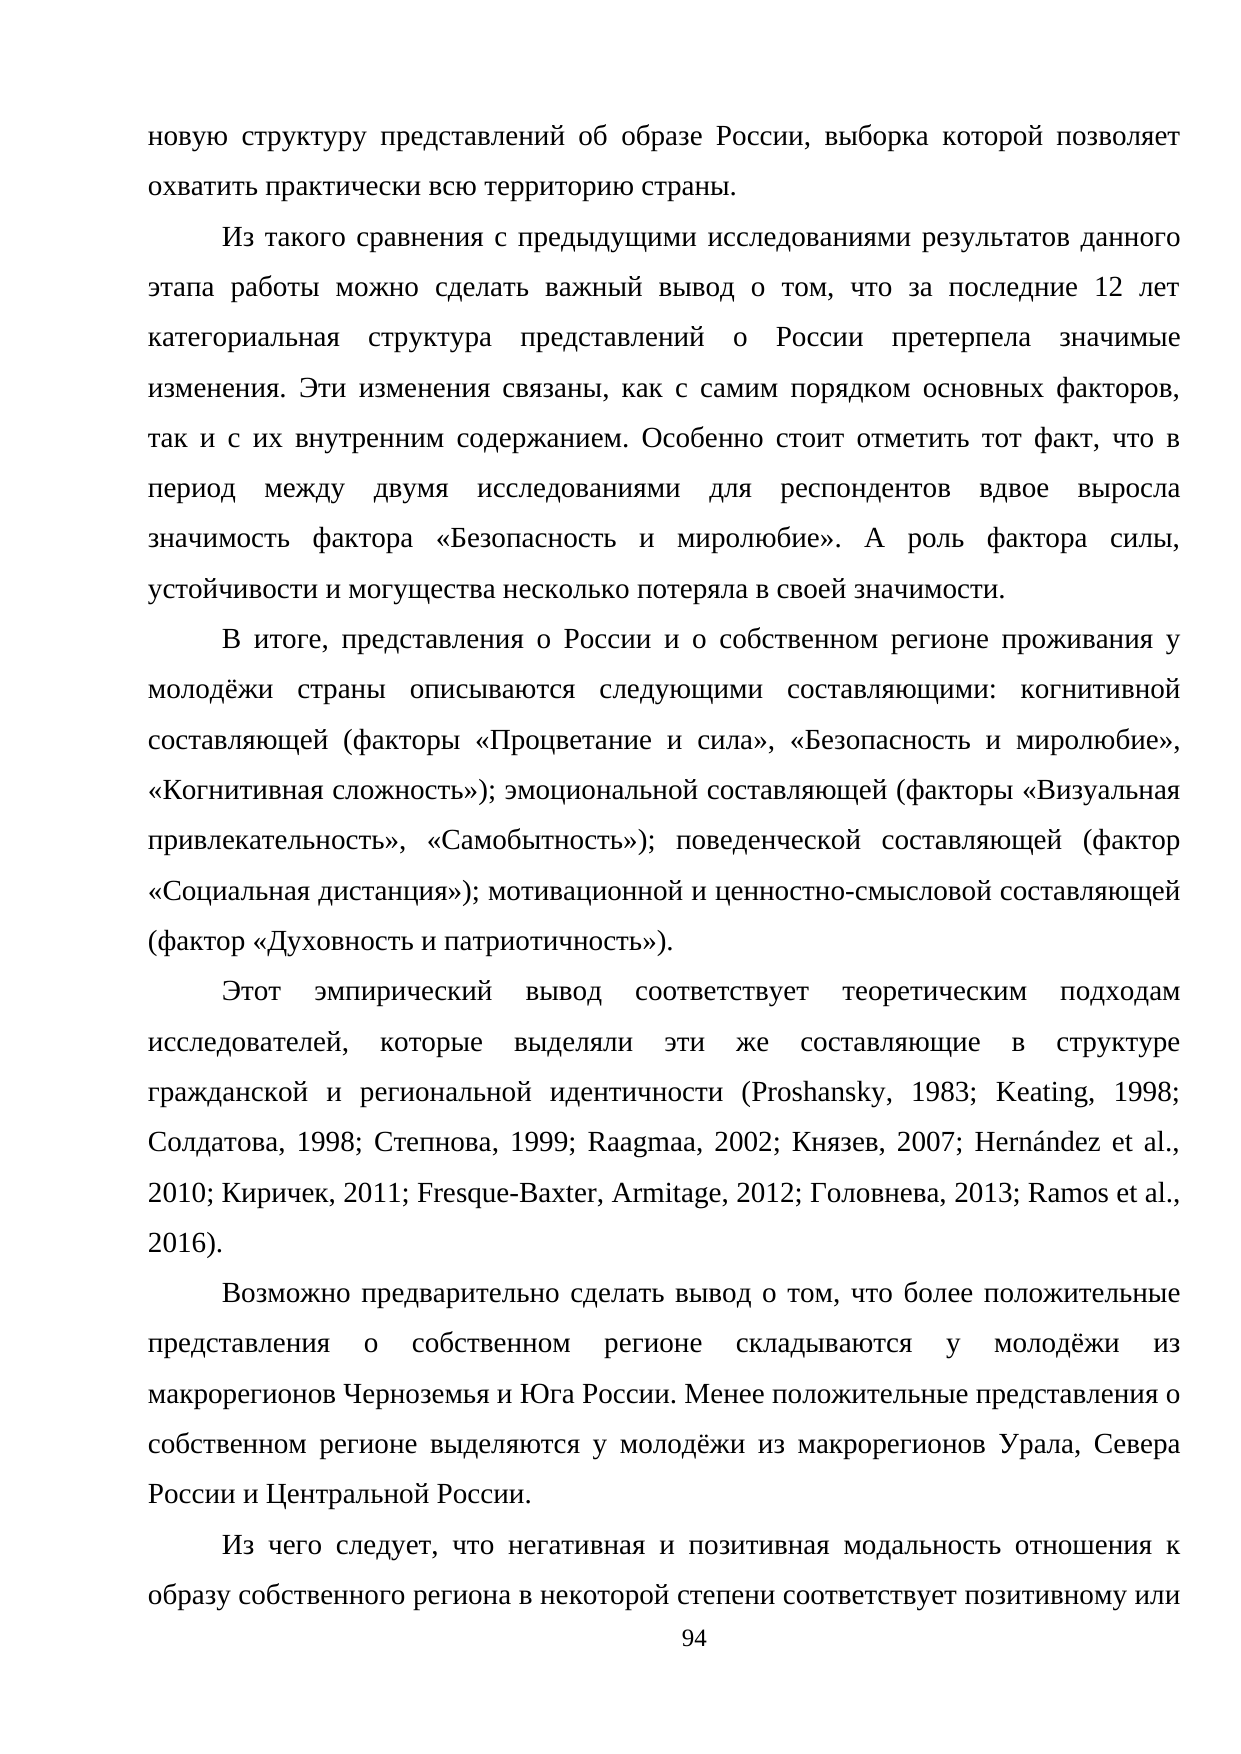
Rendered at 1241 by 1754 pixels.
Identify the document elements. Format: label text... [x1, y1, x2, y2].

text Этот эмпирический вывод соответствует теоретическим подходам исследователей, которые выделяли эти же составляющие в структуре гражданской и региональной идентичности (Proshansky, 1983; Keating, 1998; Солдатова, 1998; Степнова, 1999; Raagmaa, 2002; Князев, 2007; Hernández et al., 2010; Киричек, 2011; Fresque-Baxter, Armitage, 2012; Головнева, 2013; Ramos et al., 2016). [148, 973, 1181, 1258]
text В итоге, представления о России и о собственном регионе проживания у молодёжи страны описываются следующими составляющими: когнитивной составляющей (факторы «Процветание и сила», «Безопасность и миролюбие», «Когнитивная сложность»); эмоциональной составляющей (факторы «Визуальная привлекательность», «Самобытность»); поведенческой составляющей (фактор «Социальная дистанция»); мотивационной и ценностно-смысловой составляющей (фактор «Духовность и патриотичность»). [148, 621, 1181, 957]
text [148, 118, 1181, 202]
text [148, 1527, 1181, 1611]
text Из такого сравнения с предыдущими исследованиями результатов данного этапа работы можно сделать важный вывод о том, что за последние 12 лет категориальная структура представлений о России претерпела значимые изменения. Эти изменения связаны, как с самим порядком основных факторов, так и с их внутренним содержанием. Особенно стоит отметить тот факт, что в период между двумя исследованиями для респондентов вдвое выросла значимость фактора «Безопасность и миролюбие». А роль фактора силы, устойчивости и могущества несколько потеряла в своей значимости. [148, 219, 1181, 604]
text Возможно предварительно сделать вывод о том, что более положительные представления о собственном регионе складываются у молодёжи из макрорегионов Черноземья и Юга России. Менее положительные представления о собственном регионе выделяются у молодёжи из макрорегионов Урала, Севера России и Центральной России. [148, 1275, 1181, 1510]
